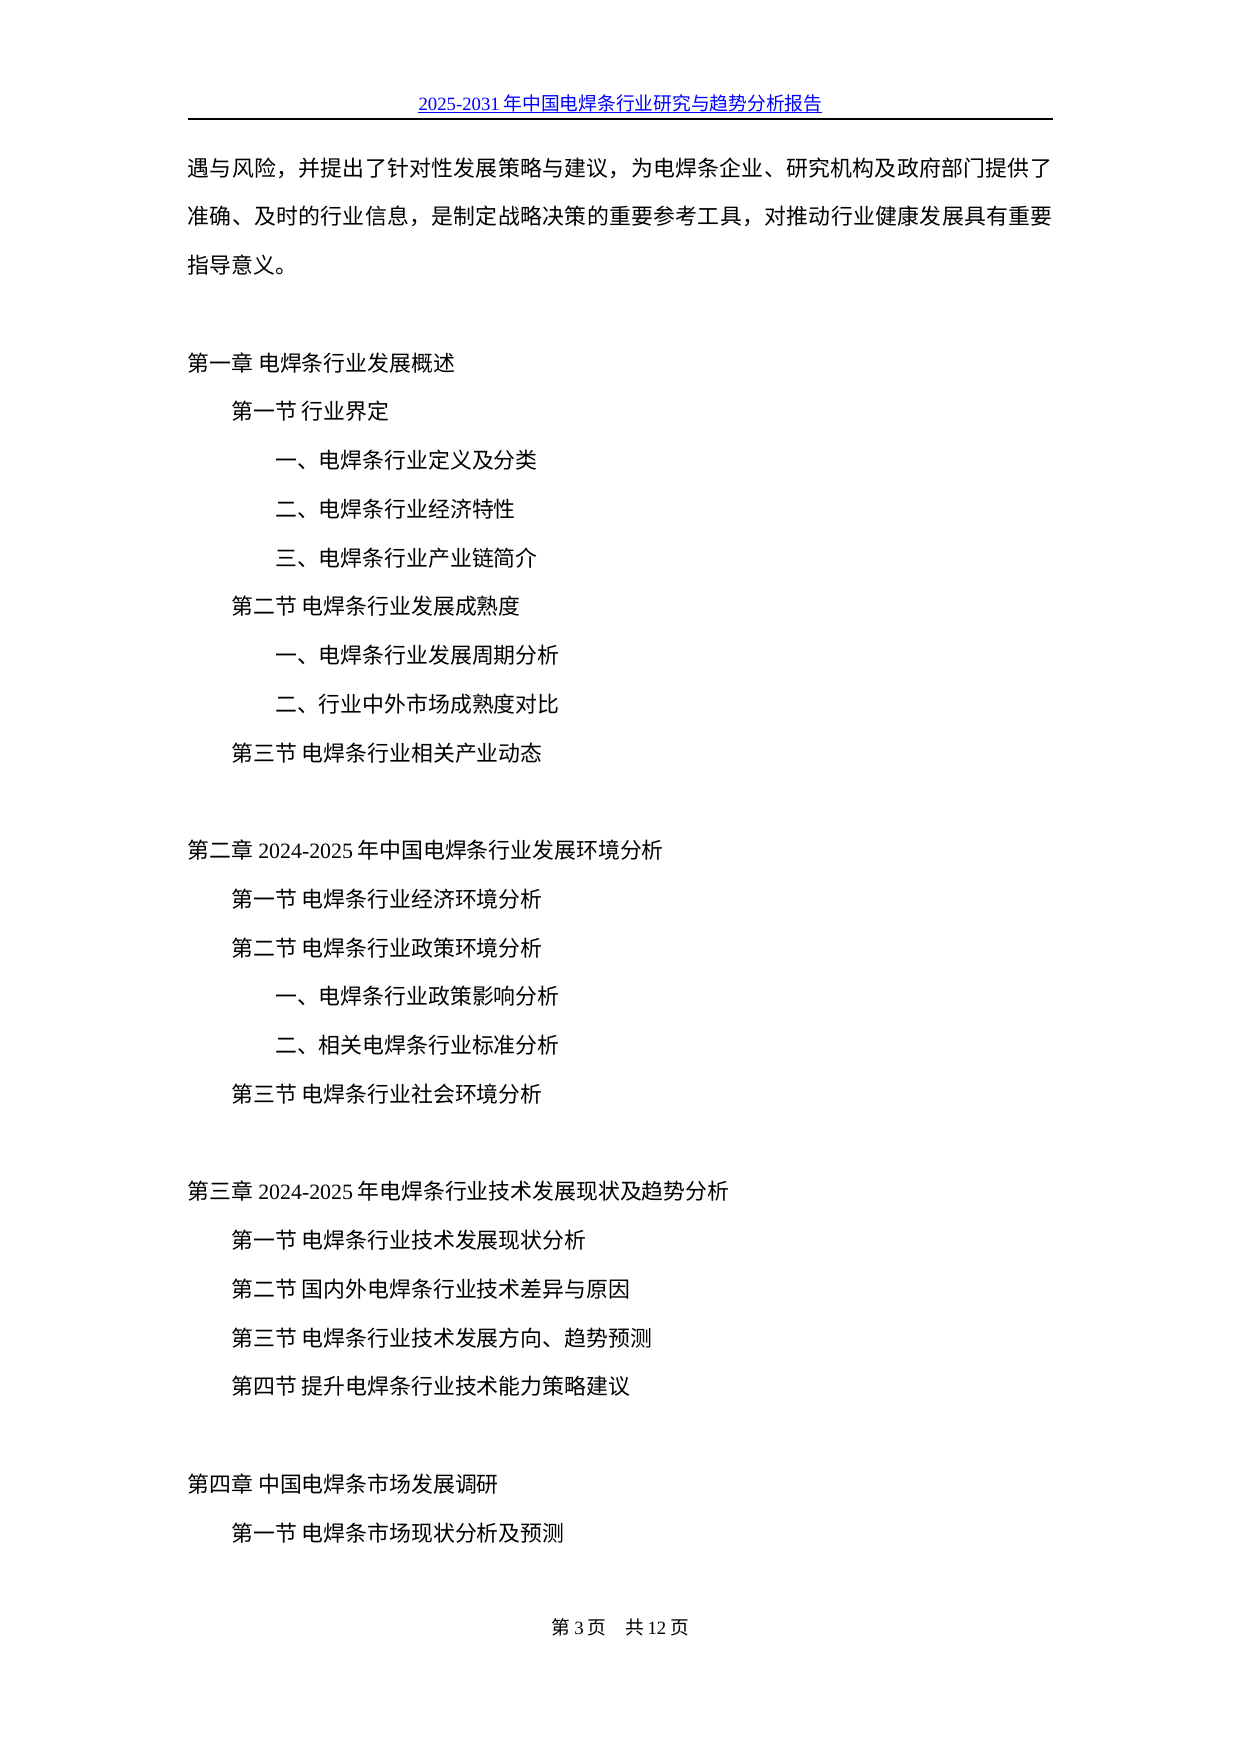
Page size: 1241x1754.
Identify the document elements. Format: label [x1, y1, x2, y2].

text [187, 150, 1053, 1548]
